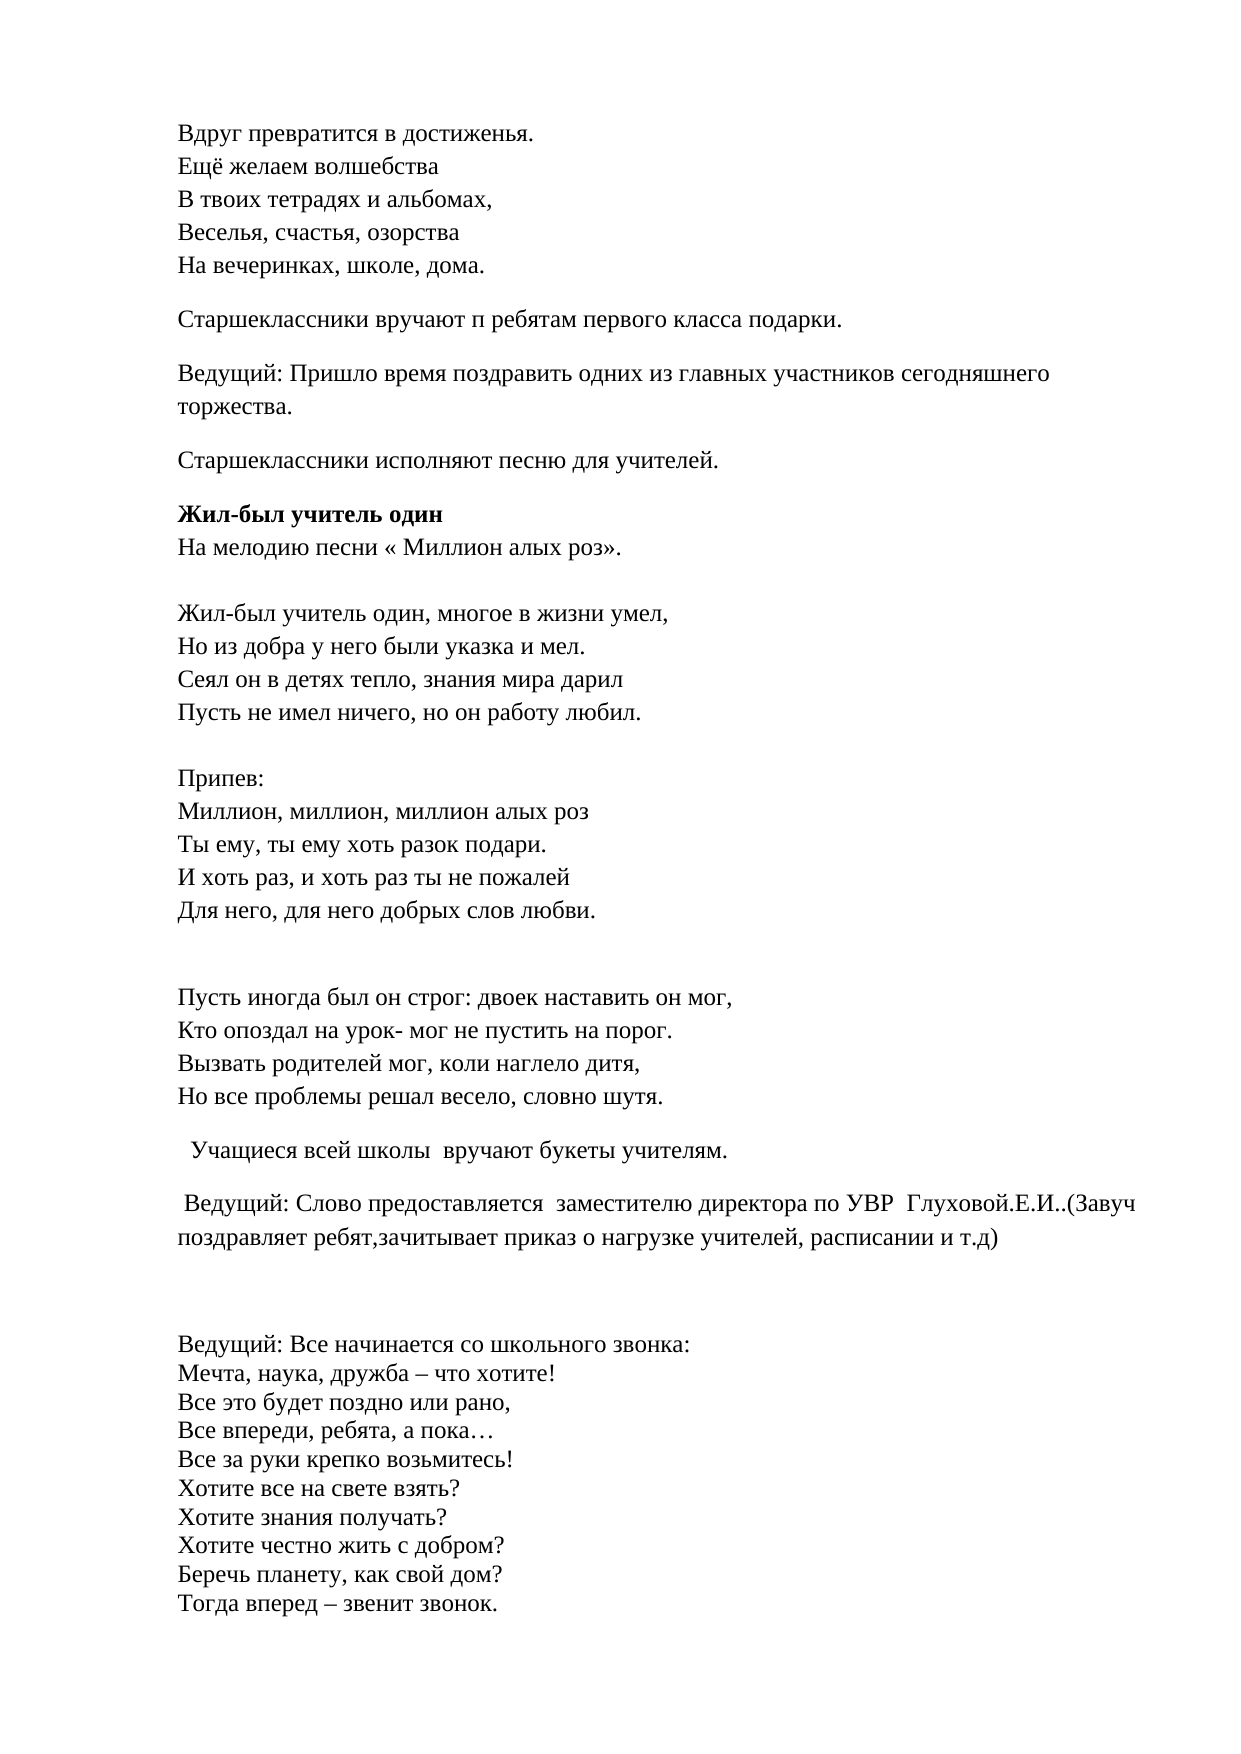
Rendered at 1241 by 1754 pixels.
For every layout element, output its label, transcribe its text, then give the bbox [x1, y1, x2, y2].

text Жил-был учитель один На мелодию песни « Миллион алых роз». Жил-был учитель один, многое в жизни умел, Но из добра у него были указка и мел. Сеял он в детях тепло, знания мира дарил Пусть не имел ничего, но он работу любил. Припев: Миллион, миллион, миллион алых роз Ты ему, ты ему хоть разок подари. И хоть раз, и хоть раз ты не пожалей Для него, для него добрых слов любви. [177, 499, 1152, 924]
text Тогда вперед – звенит звонок. [177, 1588, 1152, 1617]
text Все впереди, ребята, а пока… [177, 1416, 1152, 1444]
text Мечта, наука, дружба – что хотите! [177, 1358, 1152, 1387]
text Ведущий: Пришло время поздравить одних из главных участников сегодняшнего торжества. [177, 358, 1152, 420]
text Беречь планету, как свой дом? [177, 1559, 1152, 1588]
text Старшеклассники вручают п ребятам первого класса подарки. [177, 304, 1152, 333]
text Ведущий: Слово предоставляется заместителю директора по УВР Глуховой.Е.И..(Завуч поздравляет ребят,зачитывает приказ о нагрузке учителей, расписании и т.д) [177, 1188, 1152, 1250]
text Учащиеся всей школы вручают букеты учителям. [177, 1135, 1152, 1163]
text Пусть иногда был он строг: двоек наставить он мог, Кто опоздал на урок- мог не пустить на порог. Вызвать родителей мог, коли наглело дитя, Но все проблемы решал весело, словно шутя. [177, 949, 1152, 1109]
text Старшеклассники исполняют песню для учителей. [177, 445, 1152, 473]
text Ведущий: Все начинается со школьного звонка: [177, 1329, 1152, 1358]
text Все это будет поздно или рано, [177, 1387, 1152, 1416]
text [177, 118, 1152, 279]
text Хотите знания получать? [177, 1502, 1152, 1531]
text Все за руки крепко возьмитесь! [177, 1444, 1152, 1473]
text Хотите все на свете взять? [177, 1473, 1152, 1502]
text Хотите честно жить с добром? [177, 1531, 1152, 1559]
